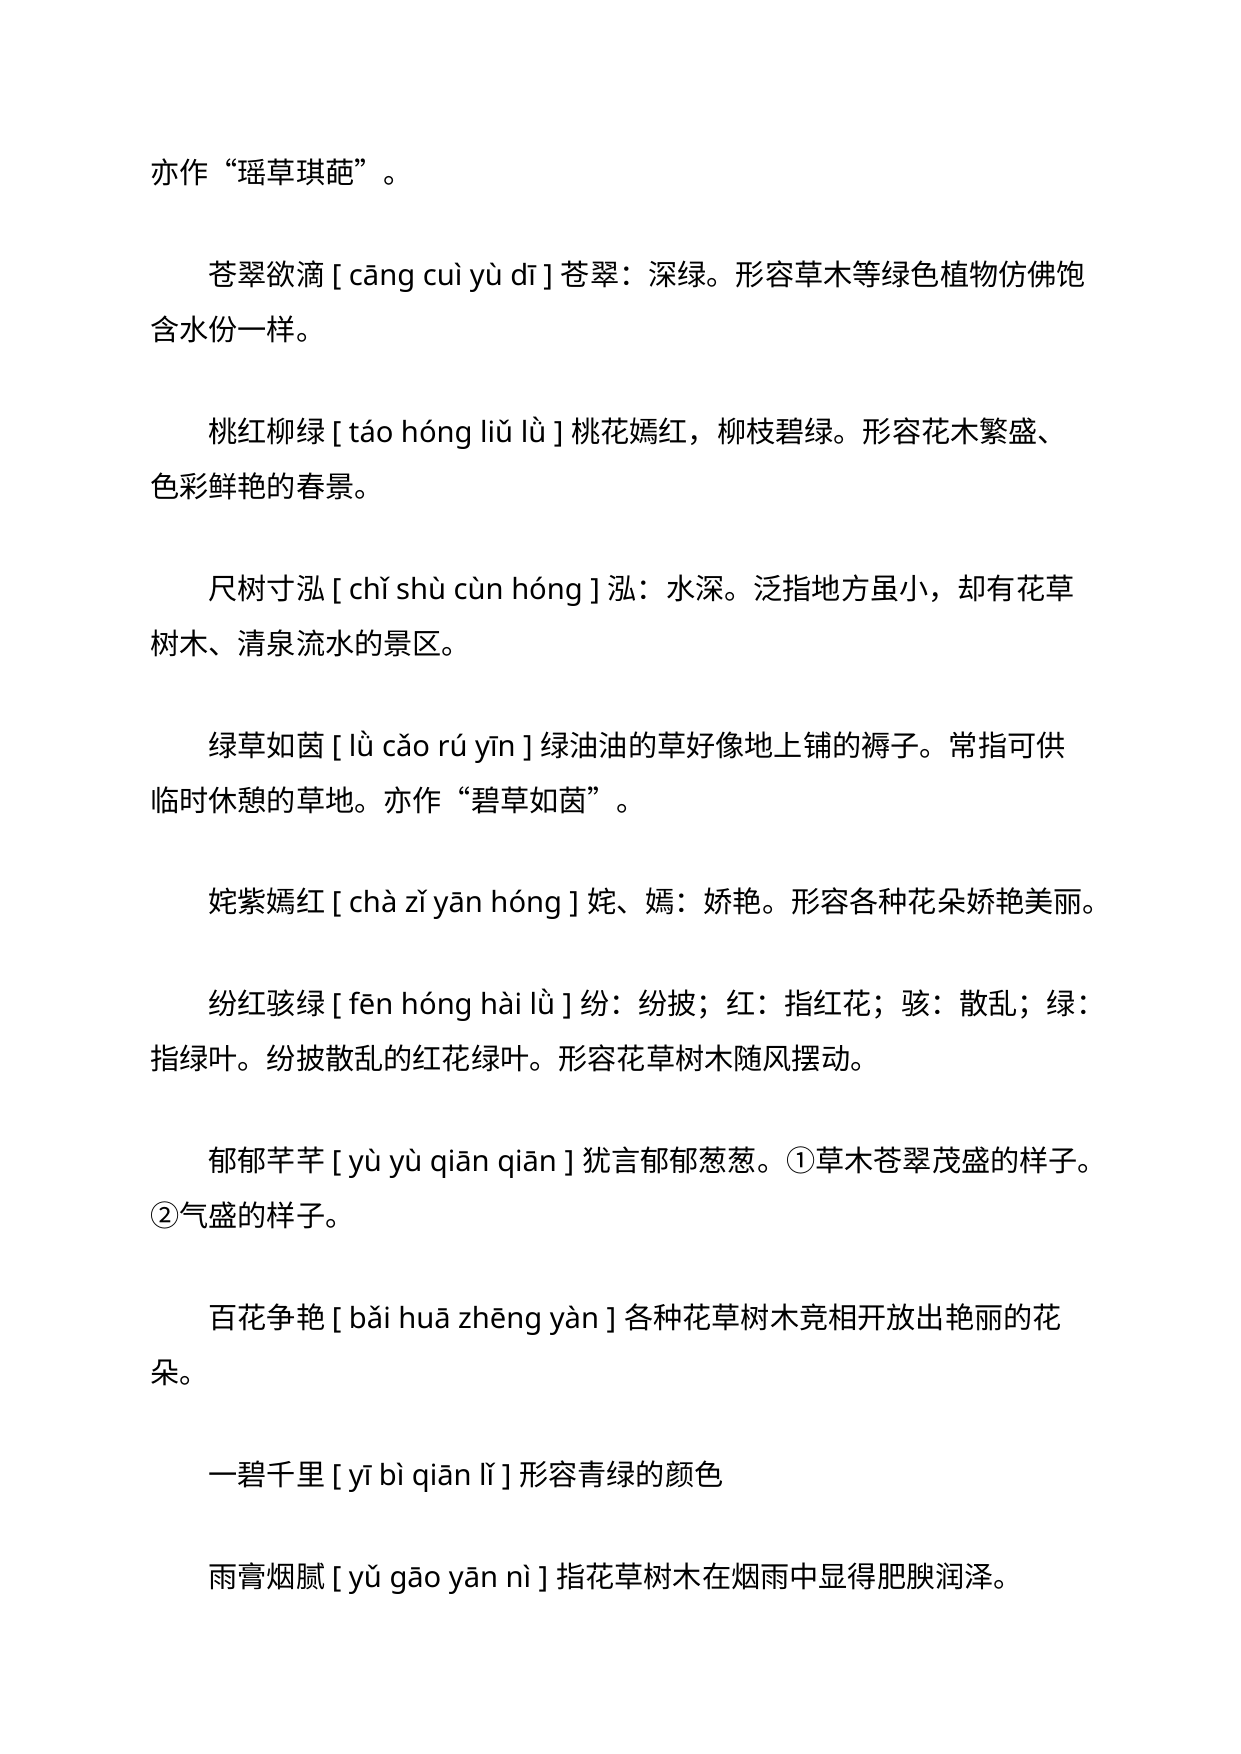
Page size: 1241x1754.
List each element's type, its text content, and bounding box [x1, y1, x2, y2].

text 尺树寸泓 [ chǐ shù cùn hóng ] 泓：水深。泛指地方虽小，却有花草树木、清泉流水的景区。 [150, 565, 1090, 663]
text 绿草如茵 [ lǜ cǎo rú yīn ] 绿油油的草好像地上铺的褥子。常指可供临时休憩的草地。亦作“碧草如茵”。 [150, 722, 1090, 819]
text 郁郁芊芊 [ yù yù qiān qiān ] 犹言郁郁葱葱。①草木苍翠茂盛的样子。②气盛的样子。 [150, 1138, 1090, 1235]
text 雨膏烟腻 [ yǔ gāo yān nì ] 指花草树木在烟雨中显得肥腴润泽。 [150, 1553, 1090, 1596]
text 一碧千里 [ yī bì qiān lǐ ] 形容青绿的颜色 [150, 1451, 1090, 1493]
text 百花争艳 [ bǎi huā zhēng yàn ] 各种花草树木竞相开放出艳丽的花朵。 [150, 1294, 1090, 1392]
text 桃红柳绿 [ táo hóng liǔ lǜ ] 桃花嫣红，柳枝碧绿。形容花木繁盛、色彩鲜艳的春景。 [150, 408, 1090, 506]
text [150, 150, 1090, 192]
text 苍翠欲滴 [ cāng cuì yù dī ] 苍翠：深绿。形容草木等绿色植物仿佛饱含水份一样。 [150, 252, 1090, 349]
text 纷红骇绿 [ fēn hóng hài lǜ ] 纷：纷披；红：指红花；骇：散乱；绿：指绿叶。纷披散乱的红花绿叶。形容花草树木随风摆动。 [150, 981, 1090, 1078]
text 姹紫嫣红 [ chà zǐ yān hóng ] 姹、嫣：娇艳。形容各种花朵娇艳美丽。 [150, 879, 1090, 921]
